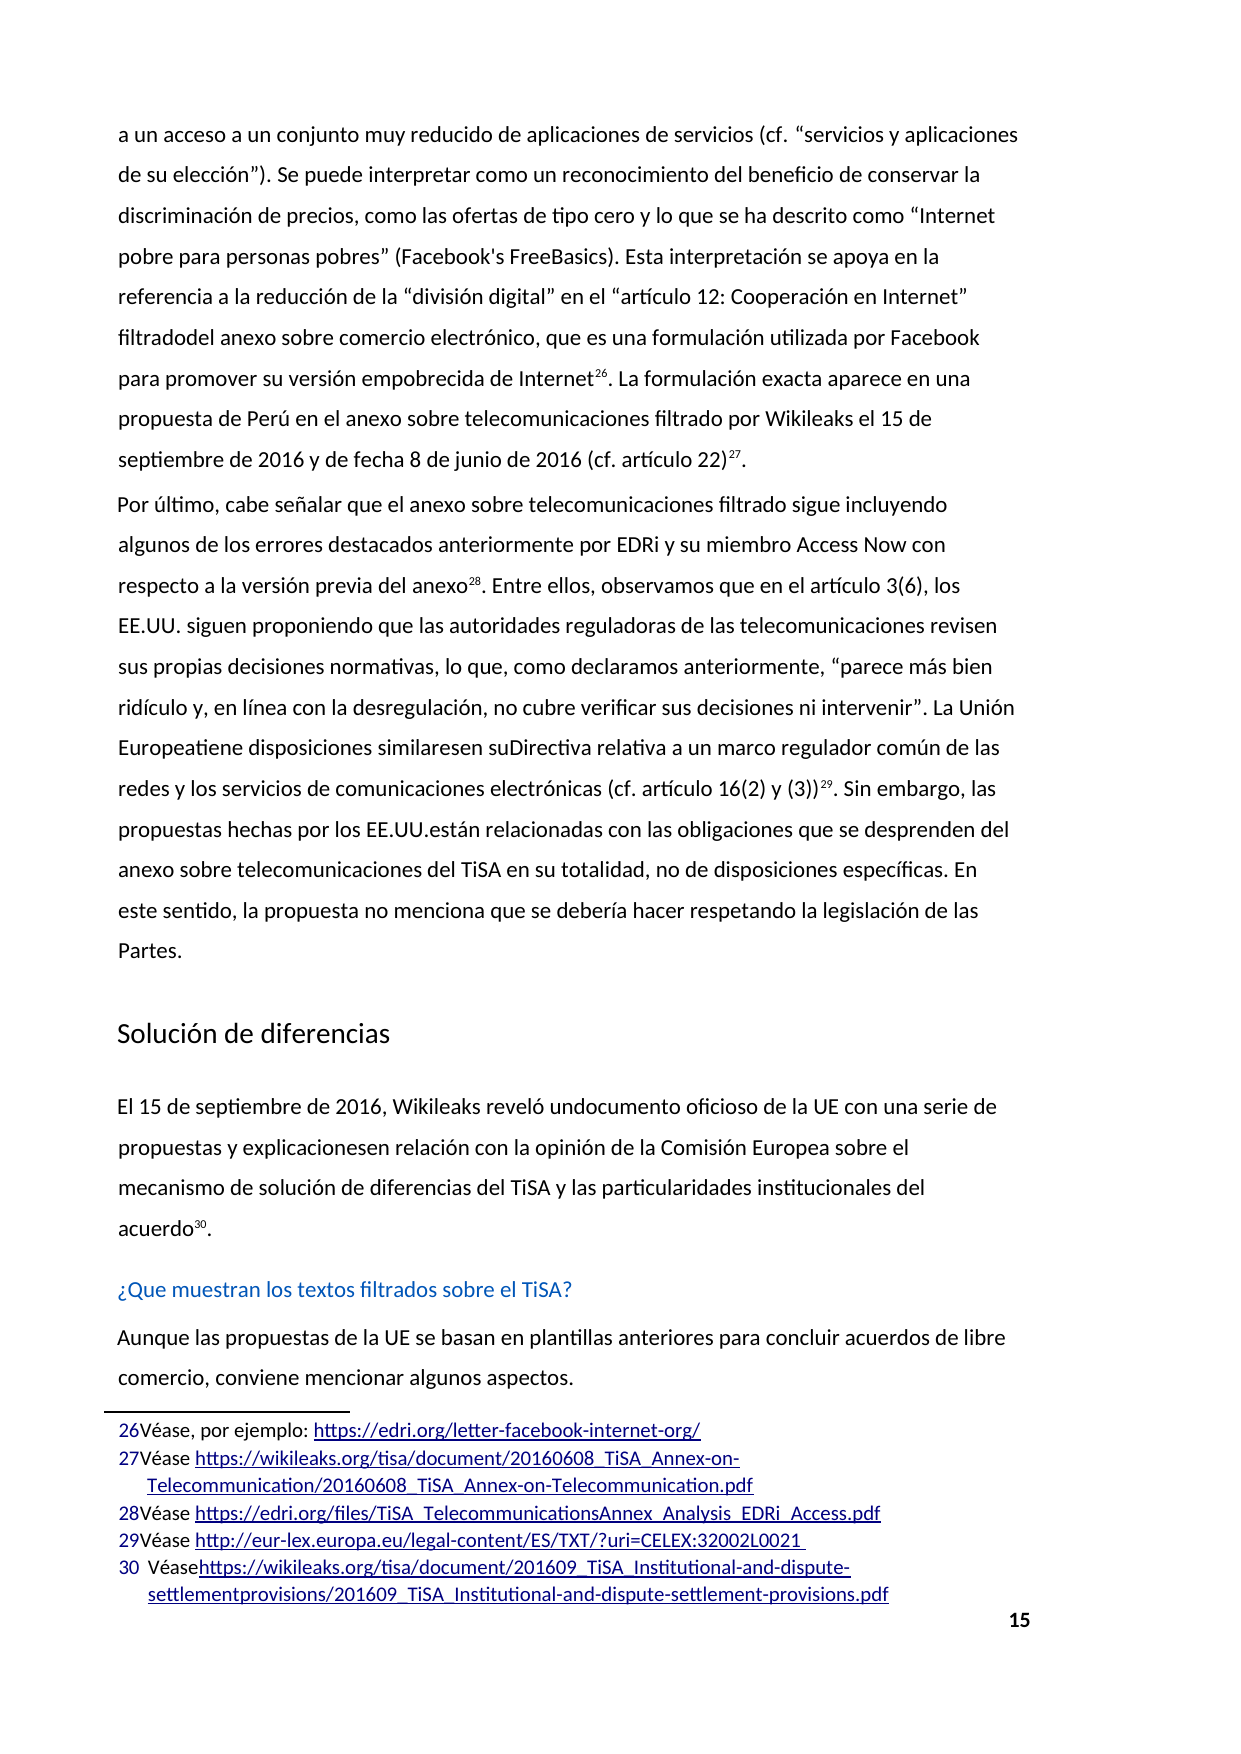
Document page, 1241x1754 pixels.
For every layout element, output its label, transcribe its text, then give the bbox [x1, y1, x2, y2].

text Aunque las propuestas de la UE se basan en plantillas anteriores para concluir acuerdos de libre comercio, conviene mencionar algunos aspectos. [117, 1323, 1019, 1391]
text El 15 de septiembre de 2016, Wikileaks reveló undocumento oficioso de la UE con una serie de propuestas y explicacionesen relación con la opinión de la Comisión Europea sobre el mecanismo de solución de diferencias del TiSA y las particularidades institucionales del acuerdo. [117, 1092, 1019, 1242]
subtitle Solución de diferencias [117, 1015, 1042, 1051]
text Por último, cabe señalar que el anexo sobre telecomunicaciones filtrado sigue incluyendo algunos de los errores destacados anteriormente por EDRi y su miembro Access Now con respecto a la versión previa del anexo. Entre ellos, observamos que en el artículo 3(6), los EE.UU. siguen proponiendo que las autoridades reguladoras de las telecomunicaciones revisen sus propias decisiones normativas, lo que, como declaramos anteriormente, “parece más bien ridículo y, en línea con la desregulación, no cubre verificar sus decisiones ni intervenir”. La Unión Europeatiene disposiciones similaresen suDirectiva relativa a un marco regulador común de las redes y los servicios de comunicaciones electrónicas (cf. artículo 16(2) y (3)). Sin embargo, las propuestas hechas por los EE.UU.están relacionadas con las obligaciones que se desprenden del anexo sobre telecomunicaciones del TiSA en su totalidad, no de disposiciones específicas. En este sentido, la propuesta no menciona que se debería hacer respetando la legislación de las Partes. [117, 490, 1019, 965]
text ¿Que muestran los textos filtrados sobre el TiSA? [117, 1275, 1083, 1303]
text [117, 120, 1019, 473]
